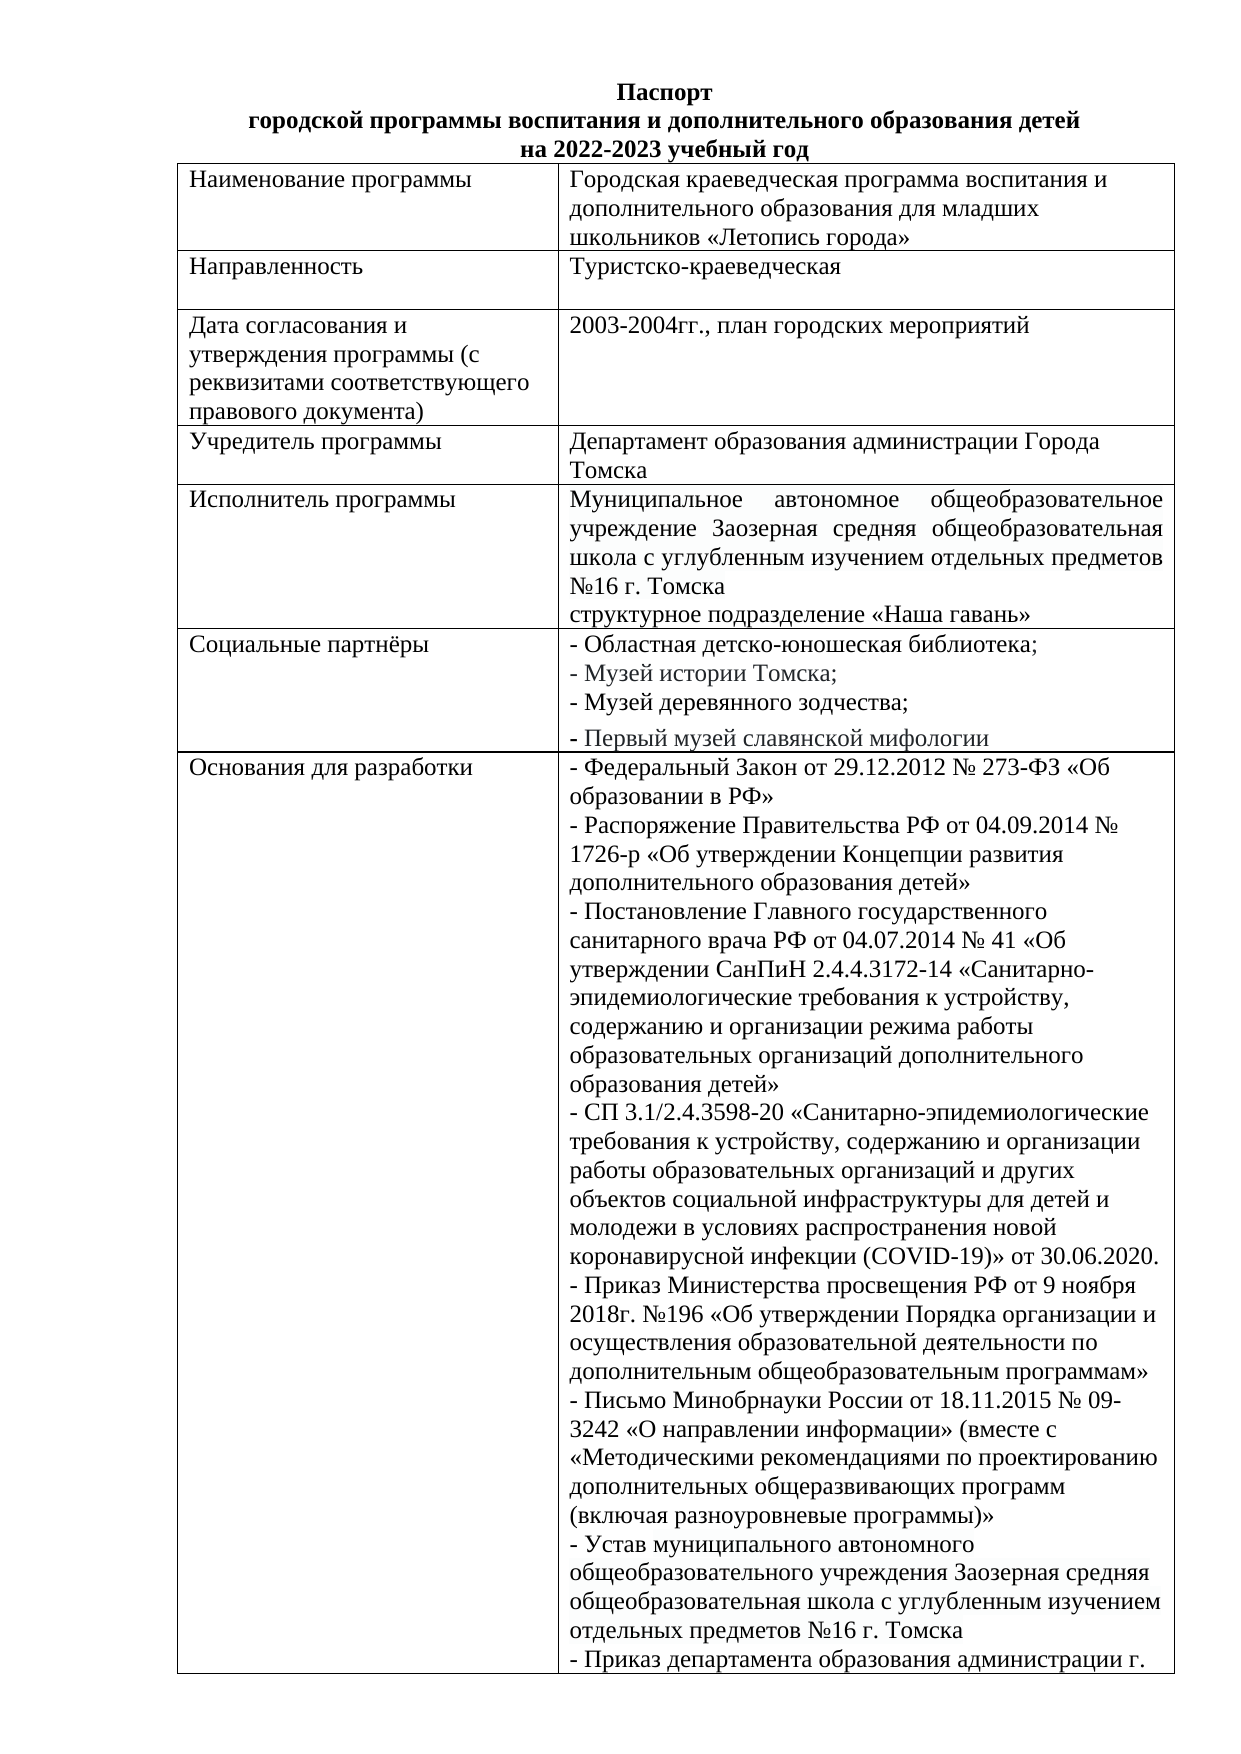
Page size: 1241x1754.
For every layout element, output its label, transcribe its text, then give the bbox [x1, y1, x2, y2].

table_cell Департамент образования администрации Города Томска [559, 426, 1174, 483]
table_cell Направленность [178, 251, 558, 309]
text на 2022-2023 учебный год [177, 134, 1152, 163]
table_header Городская краеведческая программа воспитания и дополнительного образования для младших школьников «Летопись города» [559, 164, 1174, 250]
text городской программы воспитания и дополнительного образования детей [177, 106, 1152, 134]
table_cell - Областная детско-юношеская библиотека; - Музей истории Томска; - Музей деревянного зодчества; - Первый музей славянской мифологии [559, 629, 1174, 751]
table_cell Исполнитель программы [178, 485, 558, 628]
table_header Наименование программы [178, 164, 558, 250]
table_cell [178, 753, 558, 1672]
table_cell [559, 753, 1174, 1672]
table_cell Туристско-краеведческая [559, 251, 1174, 309]
table_cell Учредитель программы [178, 426, 558, 483]
table_cell Муниципальное автономное общеобразовательное учреждение Заозерная средняя общеобразовательная школа с углубленным изучением отдельных предметов №16 г. Томска структурное подразделение «Наша гавань» [559, 485, 1174, 628]
table_cell Дата согласования и утверждения программы (с реквизитами соответствующего правового документа) [178, 310, 558, 425]
text Паспорт [177, 77, 1152, 106]
table_cell Социальные партнёры [178, 629, 558, 751]
table_cell 2003-2004гг., план городских мероприятий [559, 310, 1174, 425]
